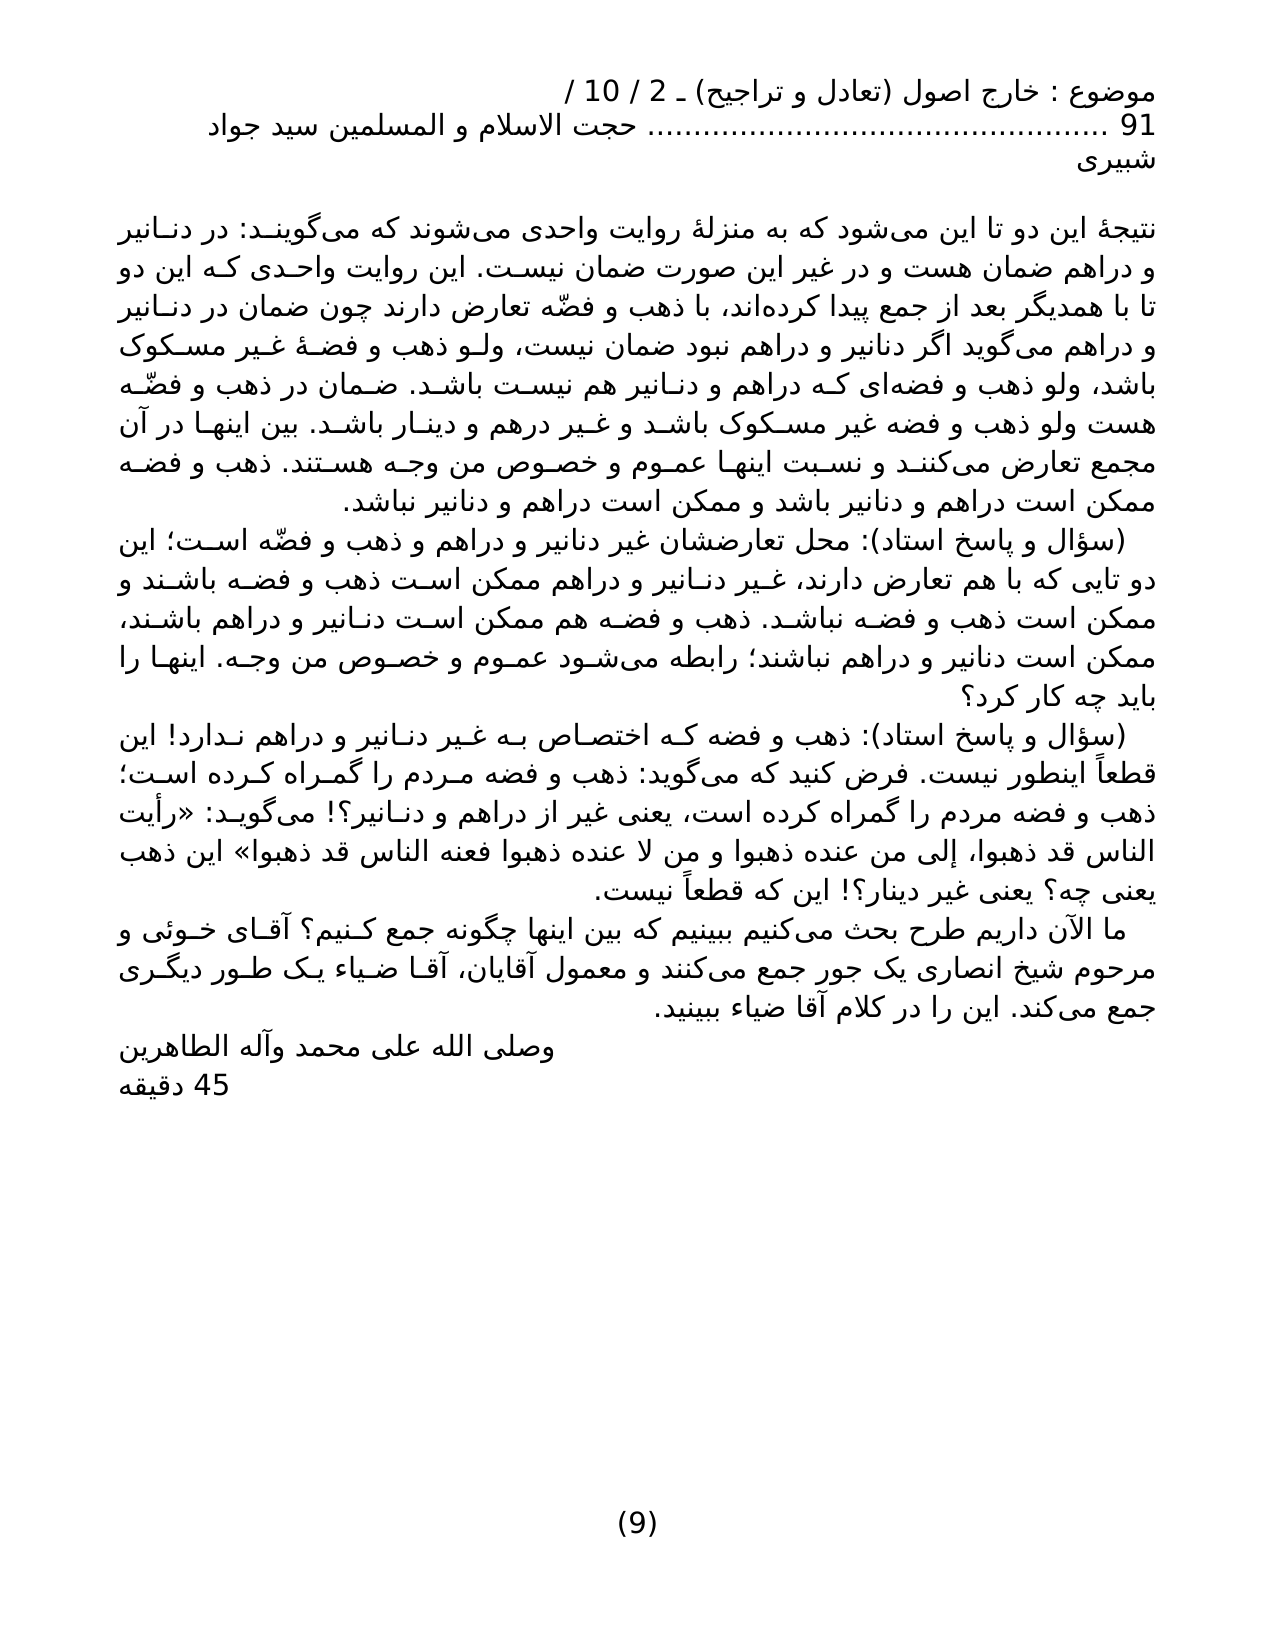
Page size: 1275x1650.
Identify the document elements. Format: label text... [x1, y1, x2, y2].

text (سؤال و پاسخ استاد): محل تعارضشان غیر دنانیر و دراهم و ذهب و فضّه است؛ این دو تایی که با هم تعارض دارند، غیر دنانیر و دراهم ممکن است ذهب و فضه باشند و ممکن است ذهب و فضه نباشد. ذهب و فضه هم ممکن است دنانیر و دراهم باشند، ممکن است دنانیر و دراهم نباشند؛ رابطه می‌شود عموم و خصوص من وجه. اینها را باید چه کار کرد؟ [118, 523, 1157, 713]
text ما الآن داریم طرح بحث می‌کنیم ببینیم که بین اینها چگونه جمع کنیم؟ آقای خوئی و مرحوم شیخ انصاری یک جور جمع می‌کنند و معمول آقایان، آقا ضیاء یک طور دیگری جمع می‌کند. این را در کلام آقا ضیاء ببینید. [118, 913, 1157, 1024]
text (سؤال و پاسخ استاد): ذهب و فضه که اختصاص به غیر دنانیر و دراهم ندارد! این قطعاً اینطور نیست. فرض کنید که می‌گوید: ذهب و فضه مردم را گمراه کرده است؛ ذهب و فضه مردم را گمراه کرده است، یعنی غیر از دراهم و دنانیر؟! می‌گوید: «رأیت الناس قد ذهبوا، إلی من عنده ذهبوا و من لا عنده ذهبوا فعنه الناس قد ذهبوا» این ذهب یعنی چه؟ یعنی غیر دینار؟! این که قطعاً نیست. [118, 718, 1157, 908]
text 45 دقیقه [118, 1068, 1157, 1102]
text وصلی الله علی محمد وآله الطاهرین [118, 1029, 1157, 1063]
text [118, 211, 1157, 518]
